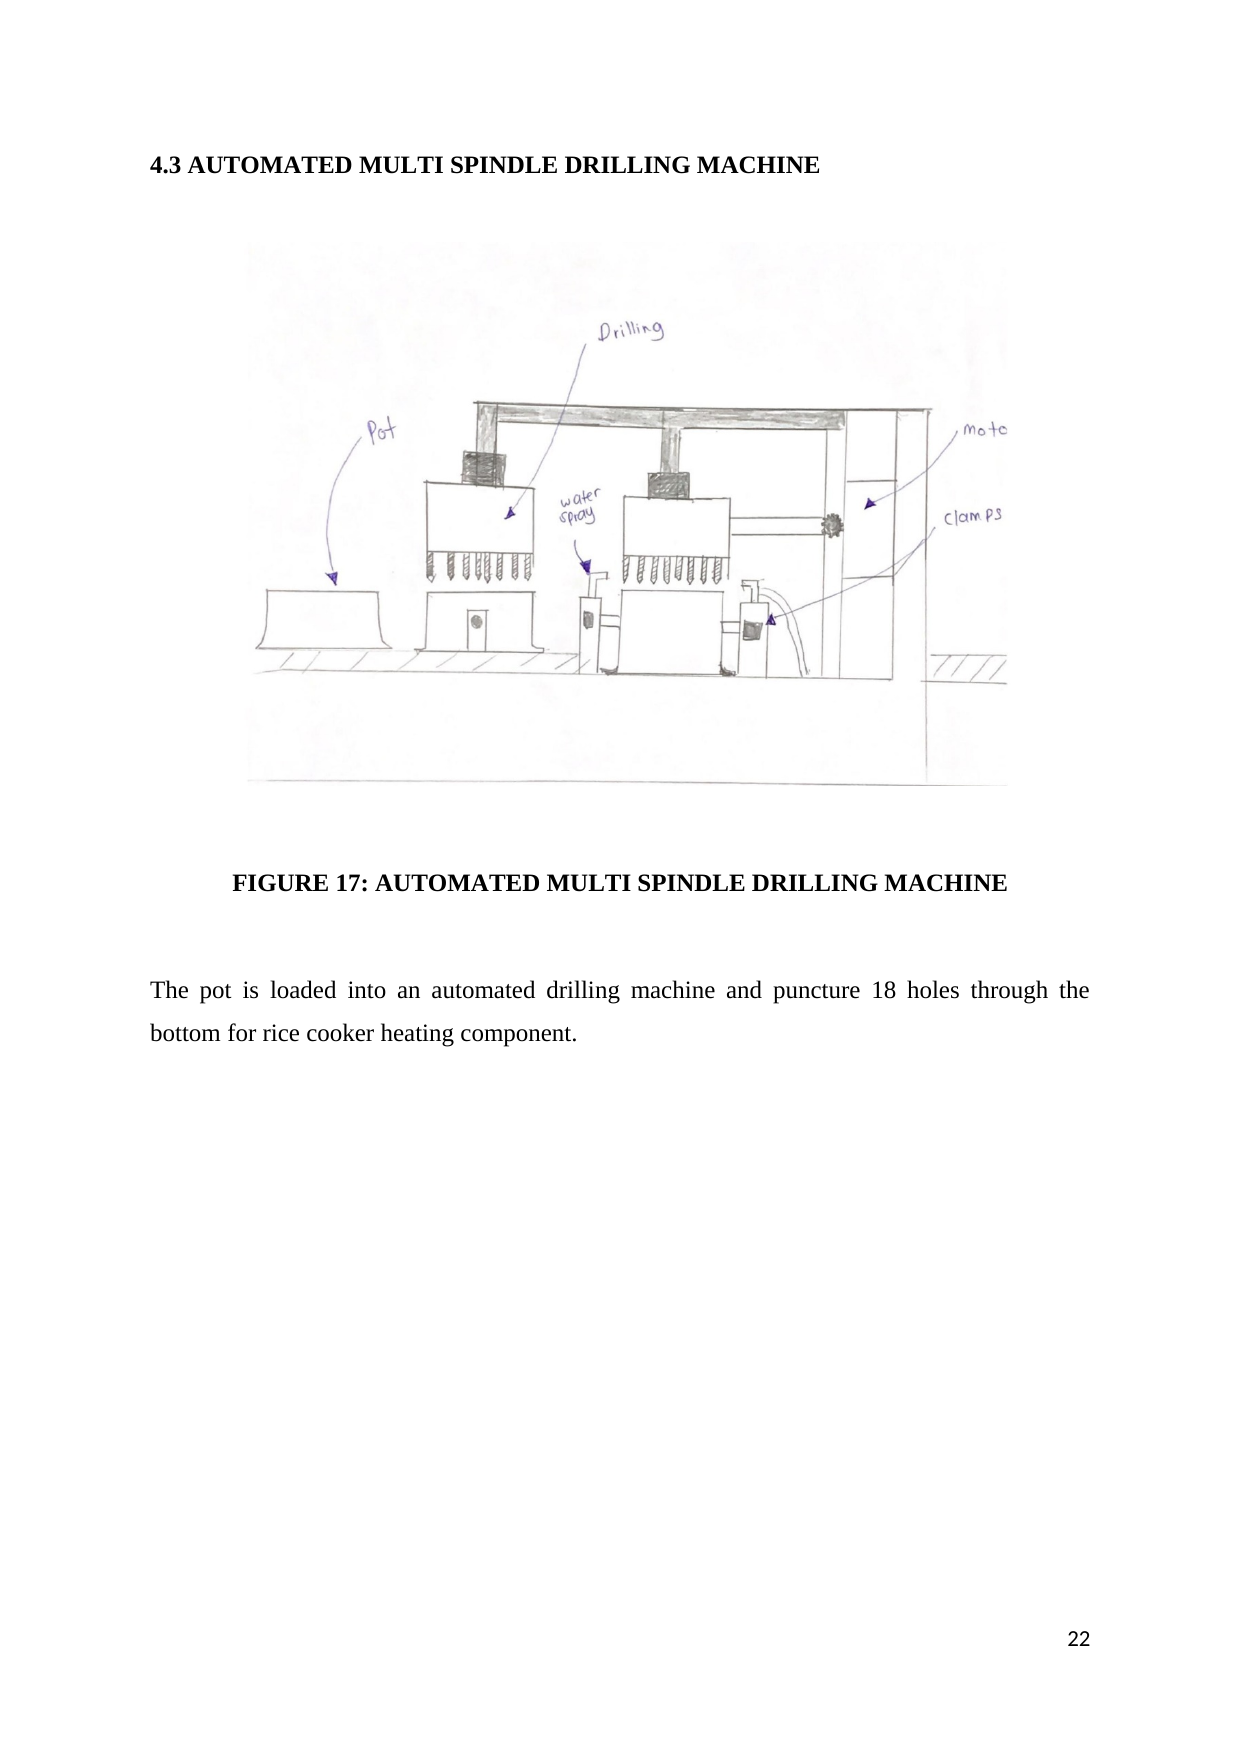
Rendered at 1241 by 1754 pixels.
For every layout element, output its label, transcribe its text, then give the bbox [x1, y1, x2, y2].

text FIGURE 17: AUTOMATED MULTI SPINDLE DRILLING MACHINE [150, 868, 1090, 896]
text The pot is loaded into an automated drilling machine and puncture 18 holes through the bottom for rice cooker heating component. [150, 975, 1090, 1047]
subtitle 4.3 AUTOMATED MULTI SPINDLE DRILLING MACHINE [150, 150, 1090, 179]
picture [157, 242, 1098, 786]
